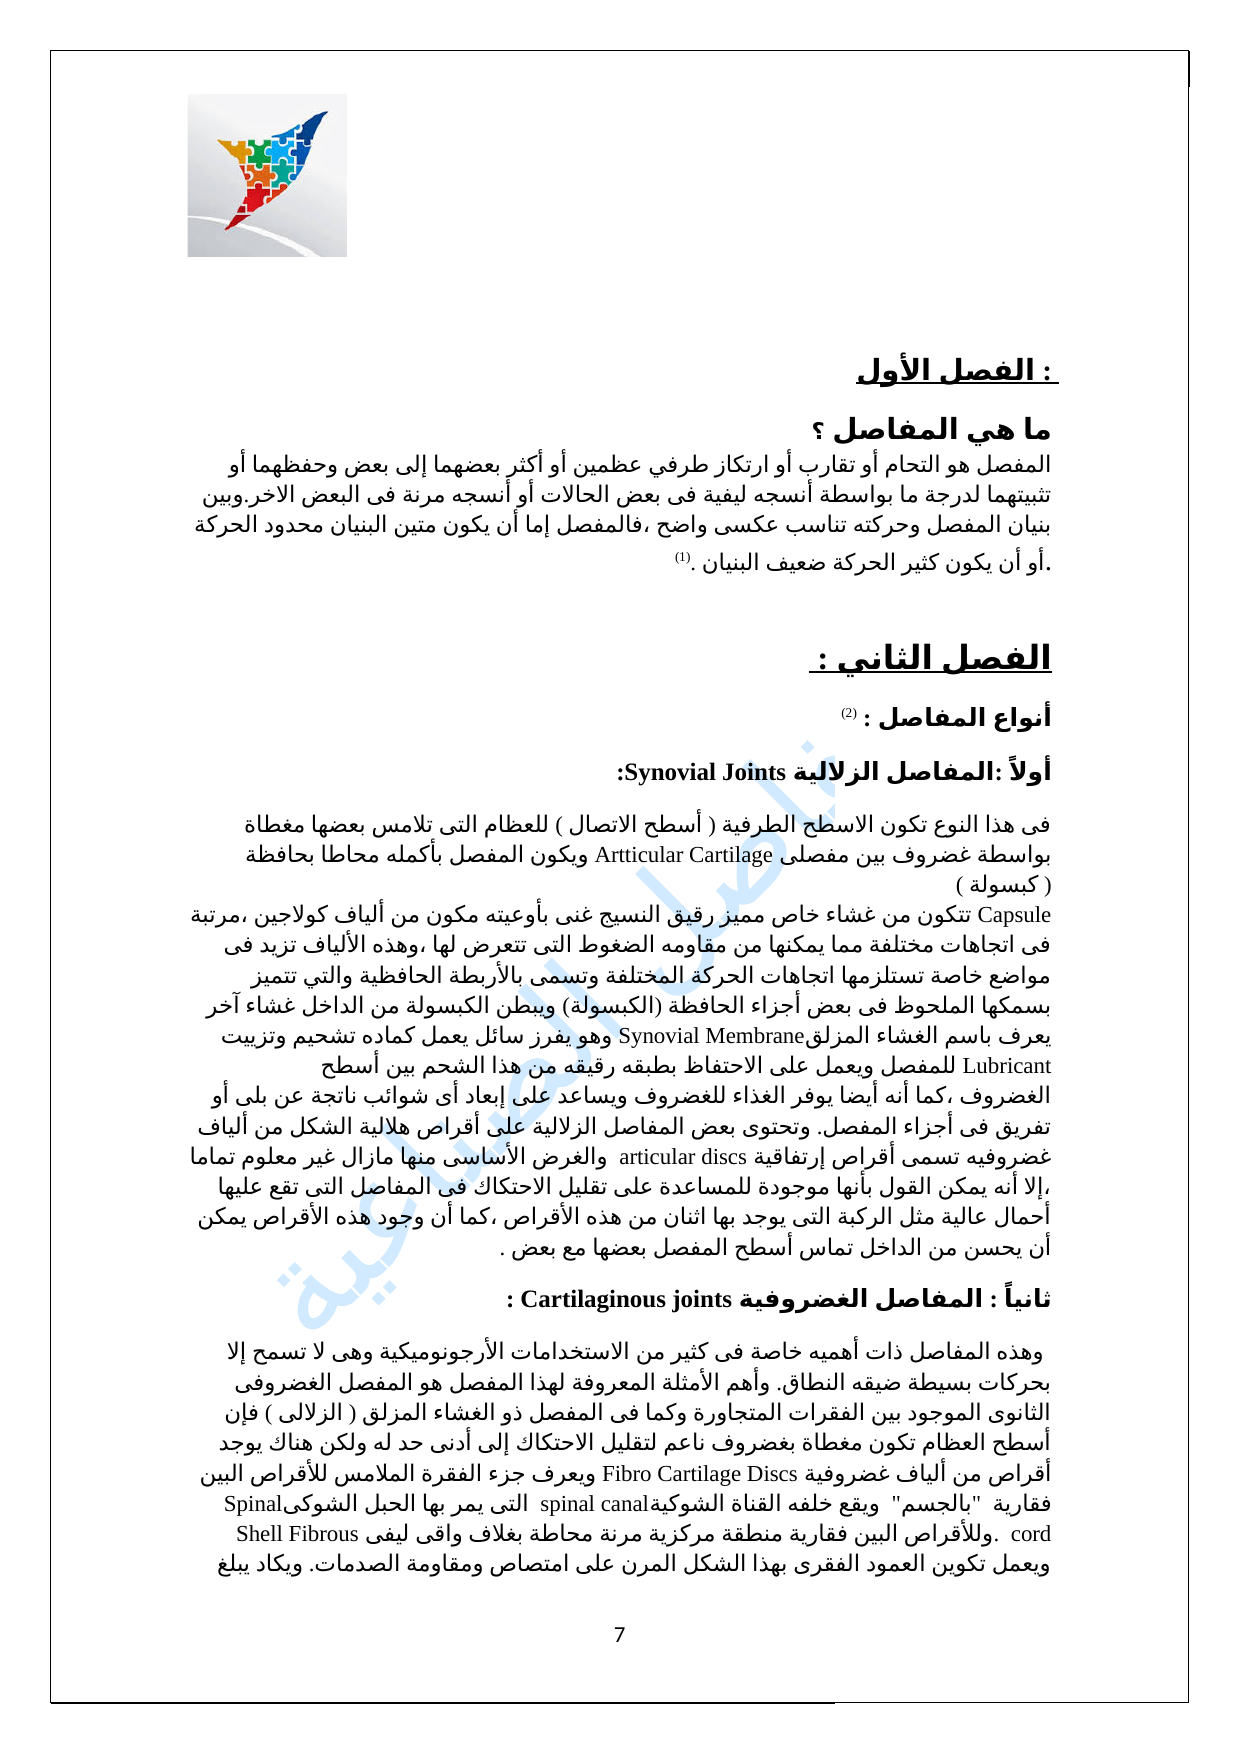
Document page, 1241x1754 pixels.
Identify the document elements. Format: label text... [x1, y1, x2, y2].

subtitle الفصل الأول : [187, 353, 1052, 387]
picture [187, 94, 347, 257]
text فى هذا النوع تكون الاسطح الطرفية ( أسطح الاتصال ) للعظام التى تلامس بعضها مغطاة بواسطة غضروف بين مفصلى Artticular Cartilage ويكون المفصل بأكمله محاطا بحافظة ( كبسولة ) Capsule تتكون من غشاء خاص مميز رقيق النسيج غنى بأوعيته مكون من ألياف كولاجين ،مرتبة فى اتجاهات مختلفة مما يمكنها من مقاومه الضغوط التى تتعرض لها ،وهذه الألياف تزيد فى مواضع خاصة تستلزمها اتجاهات الحركة المختلفة وتسمى بالأربطة الحافظية والتي تتميز بسمكها الملحوظ فى بعض أجزاء الحافظة (الكبسولة) ويبطن الكبسولة من الداخل غشاء آخر يعرف باسم الغشاء المزلقSynovial Membrane وهو يفرز سائل يعمل كماده تشحيم وتزييت Lubricant للمفصل ويعمل على الاحتفاظ بطبقه رقيقه من هذا الشحم بين أسطح الغضروف ،كما أنه أيضا يوفر الغذاء للغضروف ويساعد على إبعاد أى شوائب ناتجة عن بلى أو تفريق فى أجزاء المفصل. وتحتوى بعض المفاصل الزلالية على أقراص هلالية الشكل من ألياف غضروفيه تسمى أقراص إرتفاقية articular discs والغرض الأساسى منها مازال غير معلوم تماما ،إلا أنه يمكن القول بأنها موجودة للمساعدة على تقليل الاحتكاك فى المفاصل التى تقع عليها أحمال عالية مثل الركبة التى يوجد بها اثنان من هذه الأقراص ،كما أن وجود هذه الأقراص يمكن أن يحسن من الداخل تماس أسطح المفصل بعضها مع بعض . [187, 811, 1052, 1260]
text المفصل هو التحام أو تقارب أو ارتكاز طرفي عظمين أو أكثر بعضهما إلى بعض وحفظهما أو تثبيتهما لدرجة ما بواسطة أنسجه ليفية فى بعض الحالات أو أنسجه مرنة فى البعض الاخر.وبين بنيان المفصل وحركته تناسب عكسى واضح ،فالمفصل إما أن يكون متين البنيان محدود الحركة أو أن يكون كثير الحركة ضعيف البنيان .(1). [187, 451, 1052, 576]
text أنواع المفاصل : (2) [187, 703, 1052, 732]
text ثانياً : المفاصل الغضروفية Cartilaginous joints : [187, 1284, 1052, 1313]
subtitle ما هي المفاصل ؟ [187, 412, 1052, 446]
text أولاً :المفاصل الزلالية Synovial Joints: [187, 757, 1052, 786]
text الفصل الثاني : [187, 638, 1052, 676]
